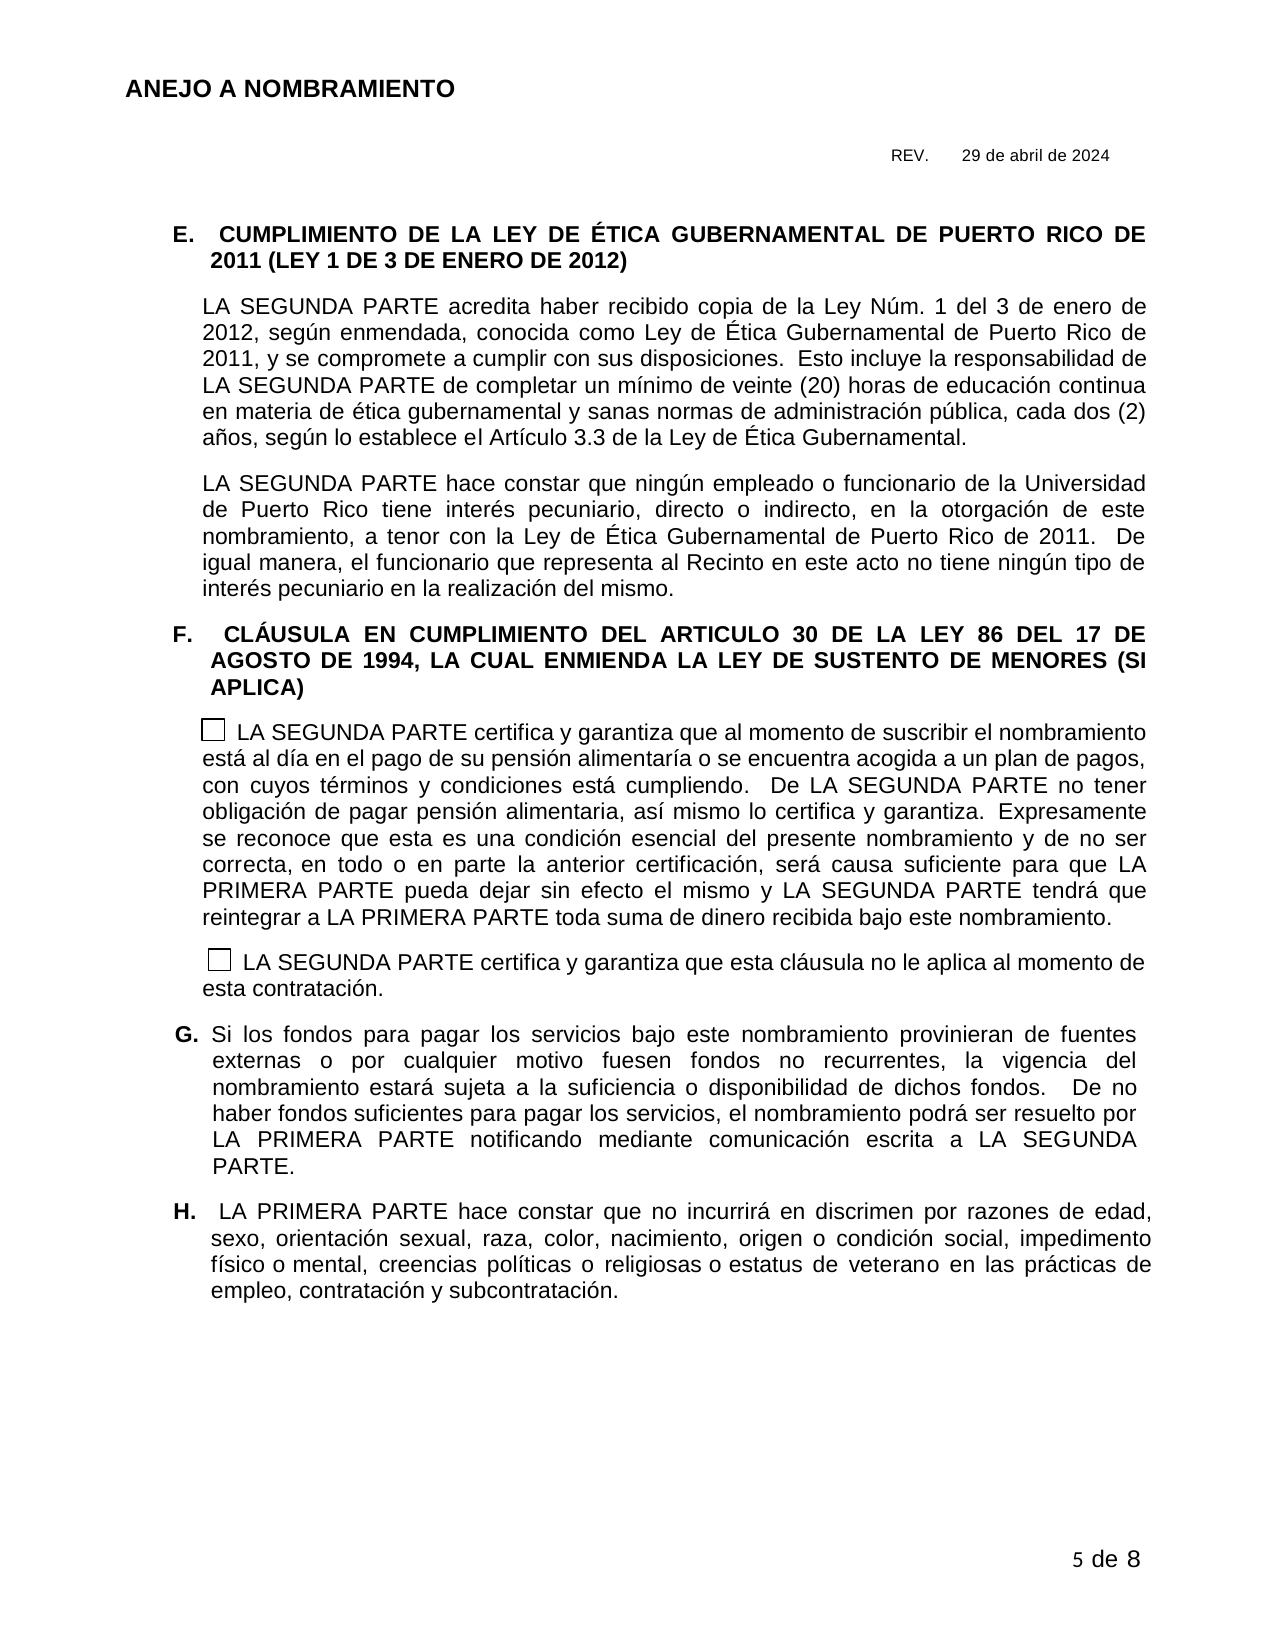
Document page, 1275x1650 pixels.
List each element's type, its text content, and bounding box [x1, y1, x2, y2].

text LA SEGUNDA PARTE acredita haber recibido copia de la Ley Núm. 1 del 3 de enero de 2012, según enmendada, conocida como Ley de Ética Gubernamental de Puerto Rico de 2011, y se compromete a cumplir con sus disposiciones. Esto incluye la responsabilidad de LA SEGUNDA PARTE de completar un mínimo de veinte (20) horas de educación continua en materia de ética gubernamental y sanas normas de administración pública, cada dos (2) años, según lo establece el Artículo 3.3 de la Ley de Ética Gubernamental. [202, 293, 1147, 451]
text H. LA PRIMERA PARTE hace constar que no incurrirá en discrimen por razones de edad, sexo, orientación sexual, raza, color, nacimiento, origen o condición social, impedimento físico o mental, creencias políticas o religiosas o estatus de veterano en las prácticas de empleo, contratación y subcontratación. [173, 1198, 1152, 1304]
text F. CLÁUSULA EN CUMPLIMIENTO DEL ARTICULO 30 DE LA LEY 86 DEL 17 DE AGOSTO DE 1994, LA CUAL ENMIENDA LA LEY DE SUSTENTO DE MENORES (SI APLICA) [172, 621, 1147, 700]
text E. CUMPLIMIENTO DE LA LEY DE ÉTICA GUBERNAMENTAL DE PUERTO RICO DE 2011 (LEY 1 DE 3 DE ENERO DE 2012) [172, 221, 1146, 273]
text LA SEGUNDA PARTE hace constar que ningún empleado o funcionario de la Universidad de Puerto Rico tiene interés pecuniario, directo o indirecto, en la otorgación de este nombramiento, a tenor con la Ley de Ética Gubernamental de Puerto Rico de 2011. De igual manera, el funcionario que representa al Recinto en este acto no tiene ningún tipo de interés pecuniario en la realización del mismo. [202, 470, 1146, 602]
text G. Si los fondos para pagar los servicios bajo este nombramiento provinieran de fuentes externas o por cualquier motivo fuesen fondos no recurrentes, la vigencia del nombramiento estará sujeta a la suficiencia o disponibilidad de dichos fondos. De no haber fondos suficientes para pagar los servicios, el nombramiento podrá ser resuelto por LA PRIMERA PARTE notificando mediante comunicación escrita a LA SEGUNDA PARTE. [174, 1021, 1137, 1179]
text LA SEGUNDA PARTE certifica y garantiza que al momento de suscribir el nombramiento está al día en el pago de su pensión alimentaría o se encuentra acogida a un plan de pagos, con cuyos términos y condiciones está cumpliendo. De LA SEGUNDA PARTE no tener obligación de pagar pensión alimentaria, así mismo lo certifica y garantiza. Expresamente se reconoce que esta es una condición esencial del presente nombramiento y de no ser correcta, en todo o en parte la anterior certificación, será causa suficiente para que LA PRIMERA PARTE pueda dejar sin efecto el mismo y LA SEGUNDA PARTE tendrá que reintegrar a LA PRIMERA PARTE toda suma de dinero recibida bajo este nombramiento. [202, 719, 1147, 930]
text LA SEGUNDA PARTE certifica y garantiza que esta cláusula no le aplica al momento de esta contratación. [202, 949, 1145, 1002]
text REV. 29 de abril de 2024 [114, 145, 1110, 166]
